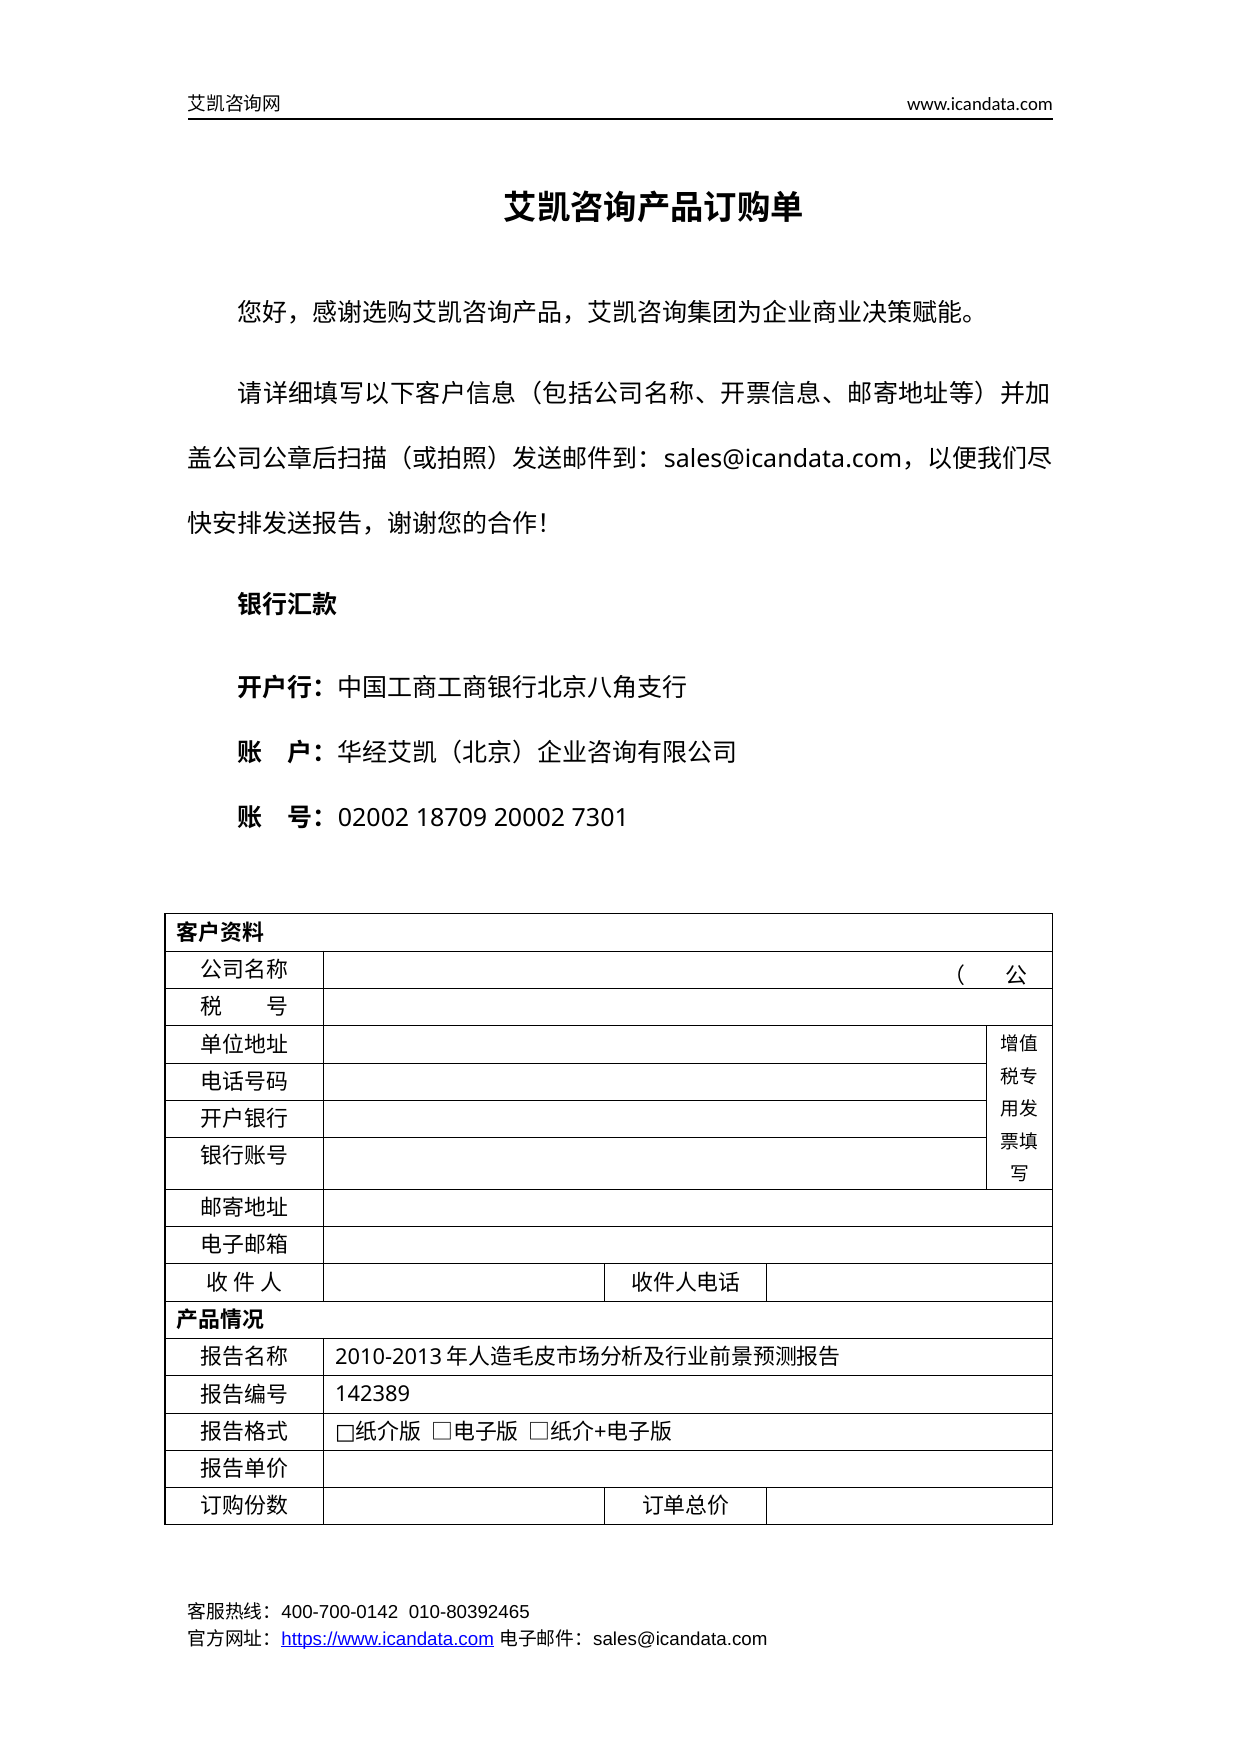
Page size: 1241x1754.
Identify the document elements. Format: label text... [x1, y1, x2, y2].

text 银行汇款 [187, 570, 1053, 635]
table_cell [324, 1190, 1052, 1226]
table_cell 142389 [324, 1376, 1052, 1412]
table_cell [324, 989, 1052, 1025]
table_cell 订购份数 [166, 1488, 323, 1524]
table_header 客户资料 [166, 914, 1052, 951]
table_cell [324, 1138, 986, 1189]
table_cell 电子邮箱 [166, 1227, 323, 1263]
table_cell □纸介版 □电子版 □纸介+电子版 [324, 1414, 1052, 1450]
text 艾凯咨询产品订购单 [187, 172, 1053, 237]
table_cell 邮寄地址 [166, 1190, 323, 1226]
table_cell [767, 1488, 1052, 1524]
table_cell 报告编号 [166, 1376, 323, 1412]
table_cell 订单总价 [605, 1488, 766, 1524]
table_cell [324, 1451, 1052, 1487]
text 请详细填写以下客户信息（包括公司名称、开票信息、邮寄地址等）并加盖公司公章后扫描（或拍照）发送邮件到：sales@icandata.com，以便我们尽快安排发送报告，谢谢您的合作！ [187, 359, 1053, 554]
table_cell 银行账号 [166, 1138, 323, 1189]
text 开户行：中国工商工商银行北京八角支行 [187, 653, 1053, 718]
text 账 号：02002 18709 20002 7301 [187, 783, 1053, 848]
table_cell 开户银行 [166, 1101, 323, 1137]
table_cell 增值税专用发票填写 [987, 1026, 1052, 1189]
table_cell [324, 1101, 986, 1137]
table_cell [324, 1227, 1052, 1263]
table_cell 收 件 人 [166, 1264, 323, 1301]
table_cell 电话号码 [166, 1064, 323, 1100]
table_cell 单位地址 [166, 1026, 323, 1062]
table_cell 2010-2013年人造毛皮市场分析及行业前景预测报告 [324, 1339, 1052, 1375]
table_cell [324, 1264, 604, 1301]
table_cell [324, 952, 1052, 988]
table_cell 报告单价 [166, 1451, 323, 1487]
table_cell 报告格式 [166, 1414, 323, 1450]
text 您好，感谢选购艾凯咨询产品，艾凯咨询集团为企业商业决策赋能。 [187, 278, 1053, 343]
table_cell 产品情况 [166, 1302, 1052, 1338]
table_cell 税 号 [166, 989, 323, 1025]
table_cell 公司名称 [166, 952, 323, 988]
table_cell [324, 1026, 986, 1062]
text 账 户：华经艾凯（北京）企业咨询有限公司 [187, 718, 1053, 783]
table_cell [324, 1488, 604, 1524]
table_cell 报告名称 [166, 1339, 323, 1375]
table_cell [767, 1264, 1052, 1301]
table_cell [324, 1064, 986, 1100]
table_cell 收件人电话 [605, 1264, 766, 1301]
